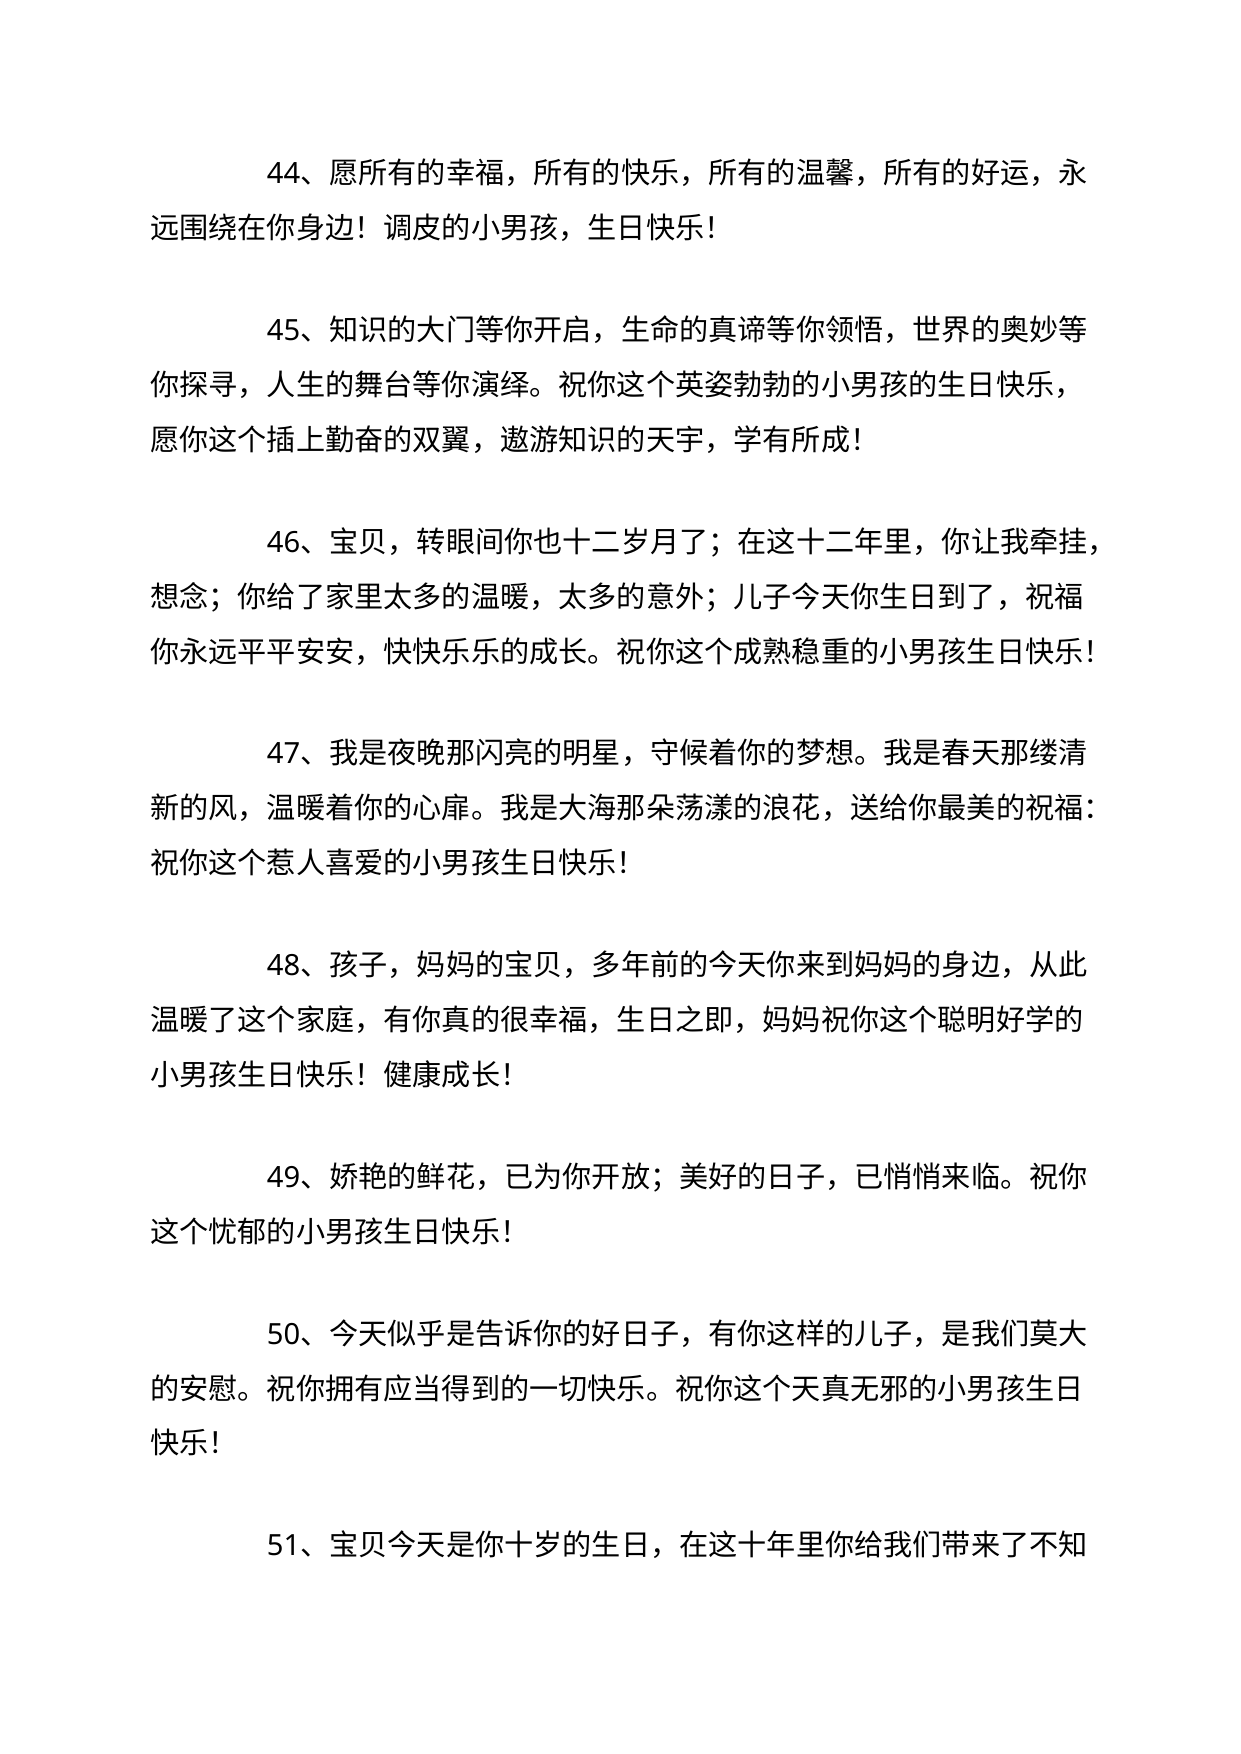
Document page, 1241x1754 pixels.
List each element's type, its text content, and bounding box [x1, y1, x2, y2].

text 46、宝贝，转眼间你也十二岁月了；在这十二年里，你让我牵挂，想念；你给了家里太多的温暖，太多的意外；儿子今天你生日到了，祝福你永远平平安安，快快乐乐的成长。祝你这个成熟稳重的小男孩生日快乐！ [150, 518, 1090, 671]
text 44、愿所有的幸福，所有的快乐，所有的温馨，所有的好运，永远围绕在你身边！调皮的小男孩，生日快乐！ [150, 150, 1090, 247]
text 45、知识的大门等你开启，生命的真谛等你领悟，世界的奥妙等你探寻，人生的舞台等你演绎。祝你这个英姿勃勃的小男孩的生日快乐，愿你这个插上勤奋的双翼，遨游知识的天宇，学有所成！ [150, 307, 1090, 459]
text 50、今天似乎是告诉你的好日子，有你这样的儿子，是我们莫大的安慰。祝你拥有应当得到的一切快乐。祝你这个天真无邪的小男孩生日快乐！ [150, 1310, 1090, 1462]
text 47、我是夜晚那闪亮的明星，守候着你的梦想。我是春天那缕清新的风，温暖着你的心扉。我是大海那朵荡漾的浪花，送给你最美的祝福：祝你这个惹人喜爱的小男孩生日快乐！ [150, 730, 1090, 882]
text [150, 1522, 1090, 1564]
text 48、孩子，妈妈的宝贝，多年前的今天你来到妈妈的身边，从此温暖了这个家庭，有你真的很幸福，生日之即，妈妈祝你这个聪明好学的小男孩生日快乐！健康成长！ [150, 942, 1090, 1094]
text 49、娇艳的鲜花，已为你开放；美好的日子，已悄悄来临。祝你这个忧郁的小男孩生日快乐！ [150, 1153, 1090, 1251]
